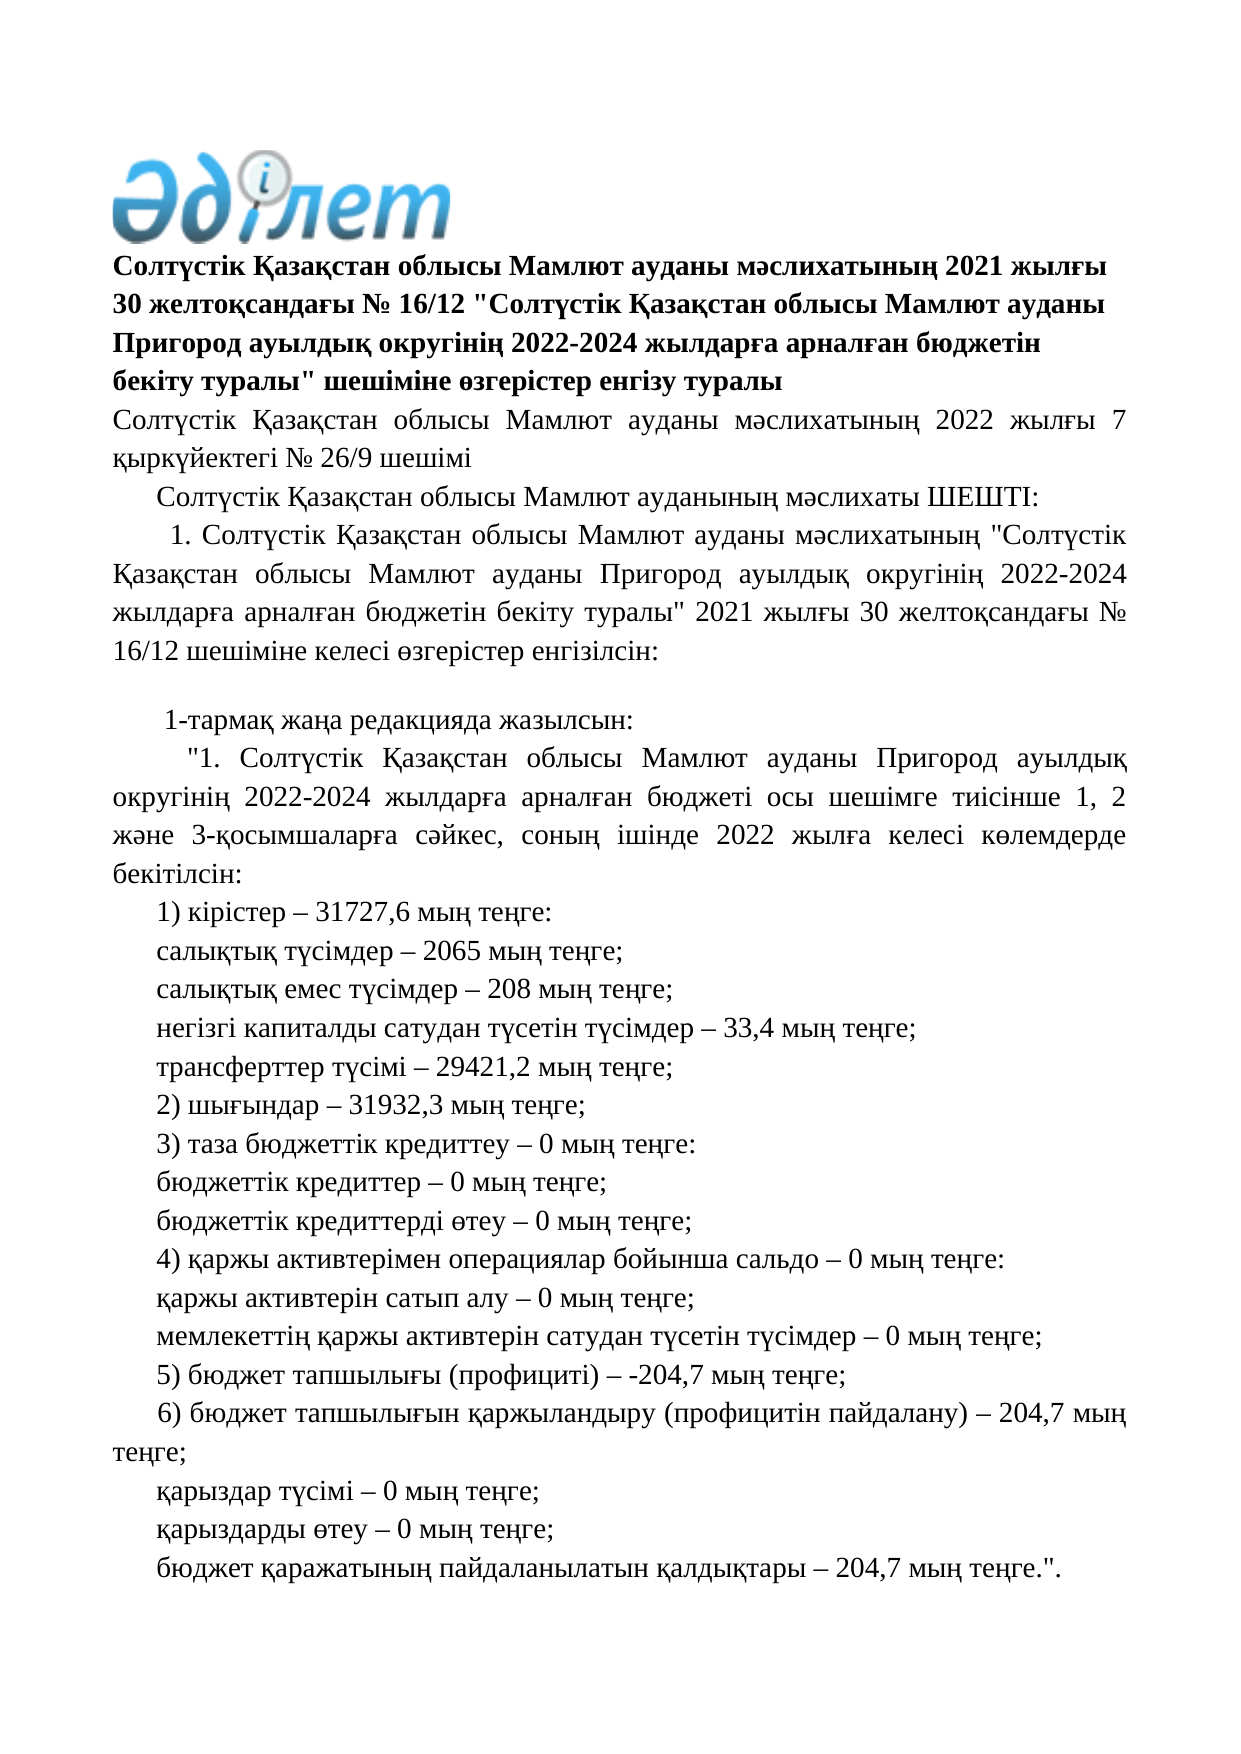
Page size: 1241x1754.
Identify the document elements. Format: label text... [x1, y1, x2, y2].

text 6) бюджет тапшылығын қаржыландыру (профицитін пайдалану) – 204,7 мың теңге; [112, 1396, 1128, 1468]
text салықтық түсімдер – 2065 мың теңге; [112, 933, 1128, 967]
text қарыздарды өтеу – 0 мың теңге; [112, 1511, 1128, 1545]
text 1. Солтүстік Қазақстан облысы Мамлют ауданы мәслихатының "Солтүстік Қазақстан облысы Мамлют ауданы Пригород ауылдық округінің 2022-2024 жылдарға арналған бюджетін бекіту туралы" 2021 жылғы 30 желтоқсандағы № 16/12 шешіміне келесі өзгерістер енгізілсін: [112, 517, 1128, 667]
text 5) бюджет тапшылығы (профициті) – -204,7 мың теңге; [112, 1357, 1128, 1391]
text мемлекеттің қаржы активтерін сатудан түсетін түсімдер – 0 мың теңге; [112, 1318, 1128, 1352]
text 3) таза бюджеттік кредиттеу – 0 мың теңге: [112, 1126, 1128, 1159]
text 4) қаржы активтерімен операциялар бойынша сальдо – 0 мың теңге: [112, 1241, 1128, 1275]
text бюджеттік кредиттерді өтеу – 0 мың теңге; [112, 1203, 1128, 1236]
text қаржы активтерін сатып алу – 0 мың теңге; [112, 1280, 1128, 1313]
text бюджет қаражатының пайдаланылатын қалдықтары – 204,7 мың теңге.". [112, 1550, 1128, 1583]
text 1-тармақ жаңа редакцияда жазылсын: [112, 702, 1128, 735]
picture [112, 150, 451, 244]
text "1. Солтүстік Қазақстан облысы Мамлют ауданы Пригород ауылдық округінің 2022-2024 жылдарға арналған бюджеті осы шешімге тиісінше 1, 2 және 3-қосымшаларға сәйкес, соның ішінде 2022 жылға келесі көлемдерде бекітілсін: [112, 740, 1128, 889]
text негізгі капиталды сатудан түсетін түсімдер – 33,4 мың теңге; [112, 1010, 1128, 1044]
text бюджеттік кредиттер – 0 мың теңге; [112, 1164, 1128, 1198]
text 1) кірістер – 31727,6 мың теңге: [112, 894, 1128, 928]
text қарыздар түсімі – 0 мың теңге; [112, 1473, 1128, 1506]
text 2) шығындар – 31932,3 мың теңге; [112, 1087, 1128, 1121]
text Солтүстік Қазақстан облысы Мамлют ауданы мәслихатының 2021 жылғы 30 желтоқсандағы № 16/12 "Солтүстік Қазақстан облысы Мамлют ауданы Пригород ауылдық округінің 2022-2024 жылдарға арналған бюджетін бекіту туралы" шешіміне өзгерістер енгізу туралы [112, 248, 1128, 397]
text Солтүстік Қазақстан облысы Мамлют ауданының мәслихаты ШЕШТІ: [112, 479, 1128, 512]
text салықтық емес түсімдер – 208 мың теңге; [112, 972, 1128, 1005]
text Солтүстік Қазақстан облысы Мамлют ауданы мәслихатының 2022 жылғы 7 қыркүйектегі № 26/9 шешімі [112, 402, 1128, 474]
text трансферттер түсімі – 29421,2 мың теңге; [112, 1049, 1128, 1082]
